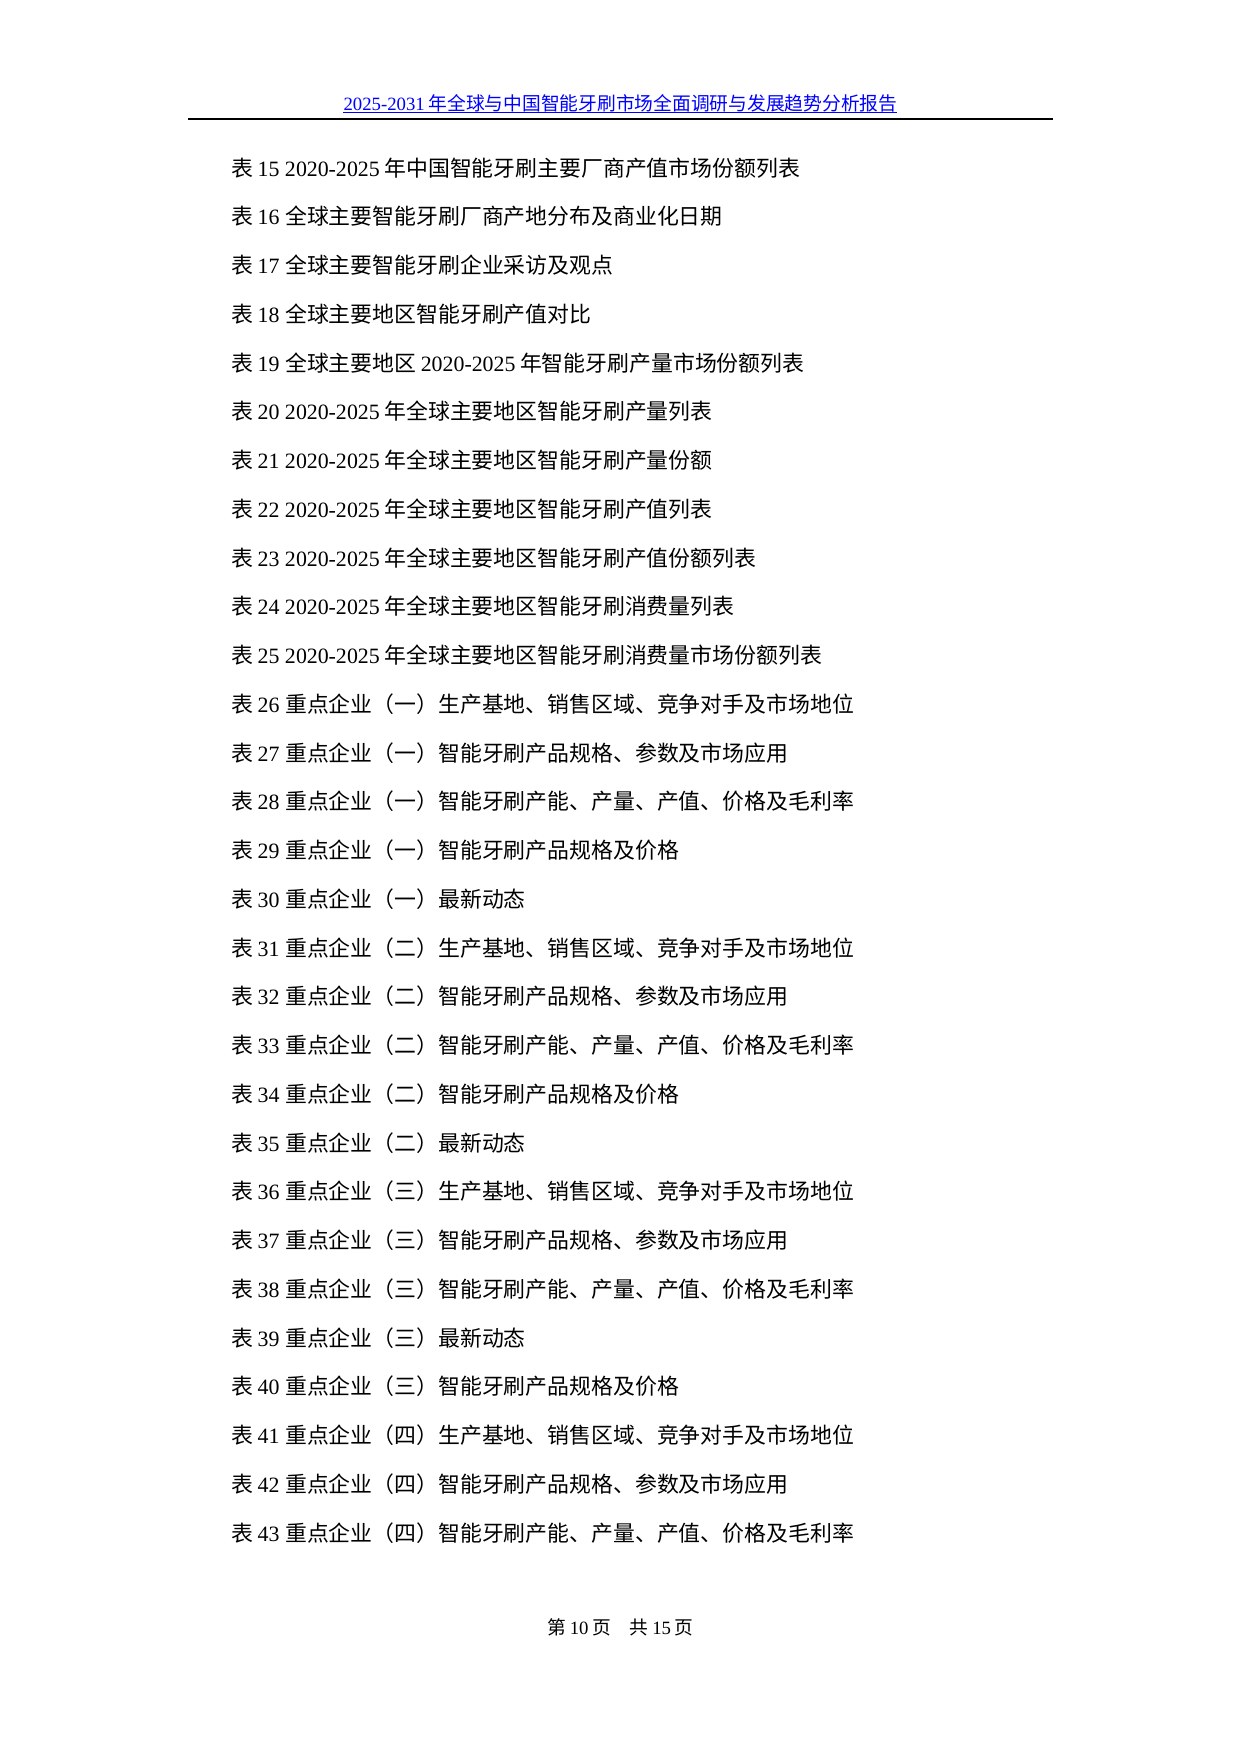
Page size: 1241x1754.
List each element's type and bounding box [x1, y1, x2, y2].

text [187, 150, 1053, 1548]
